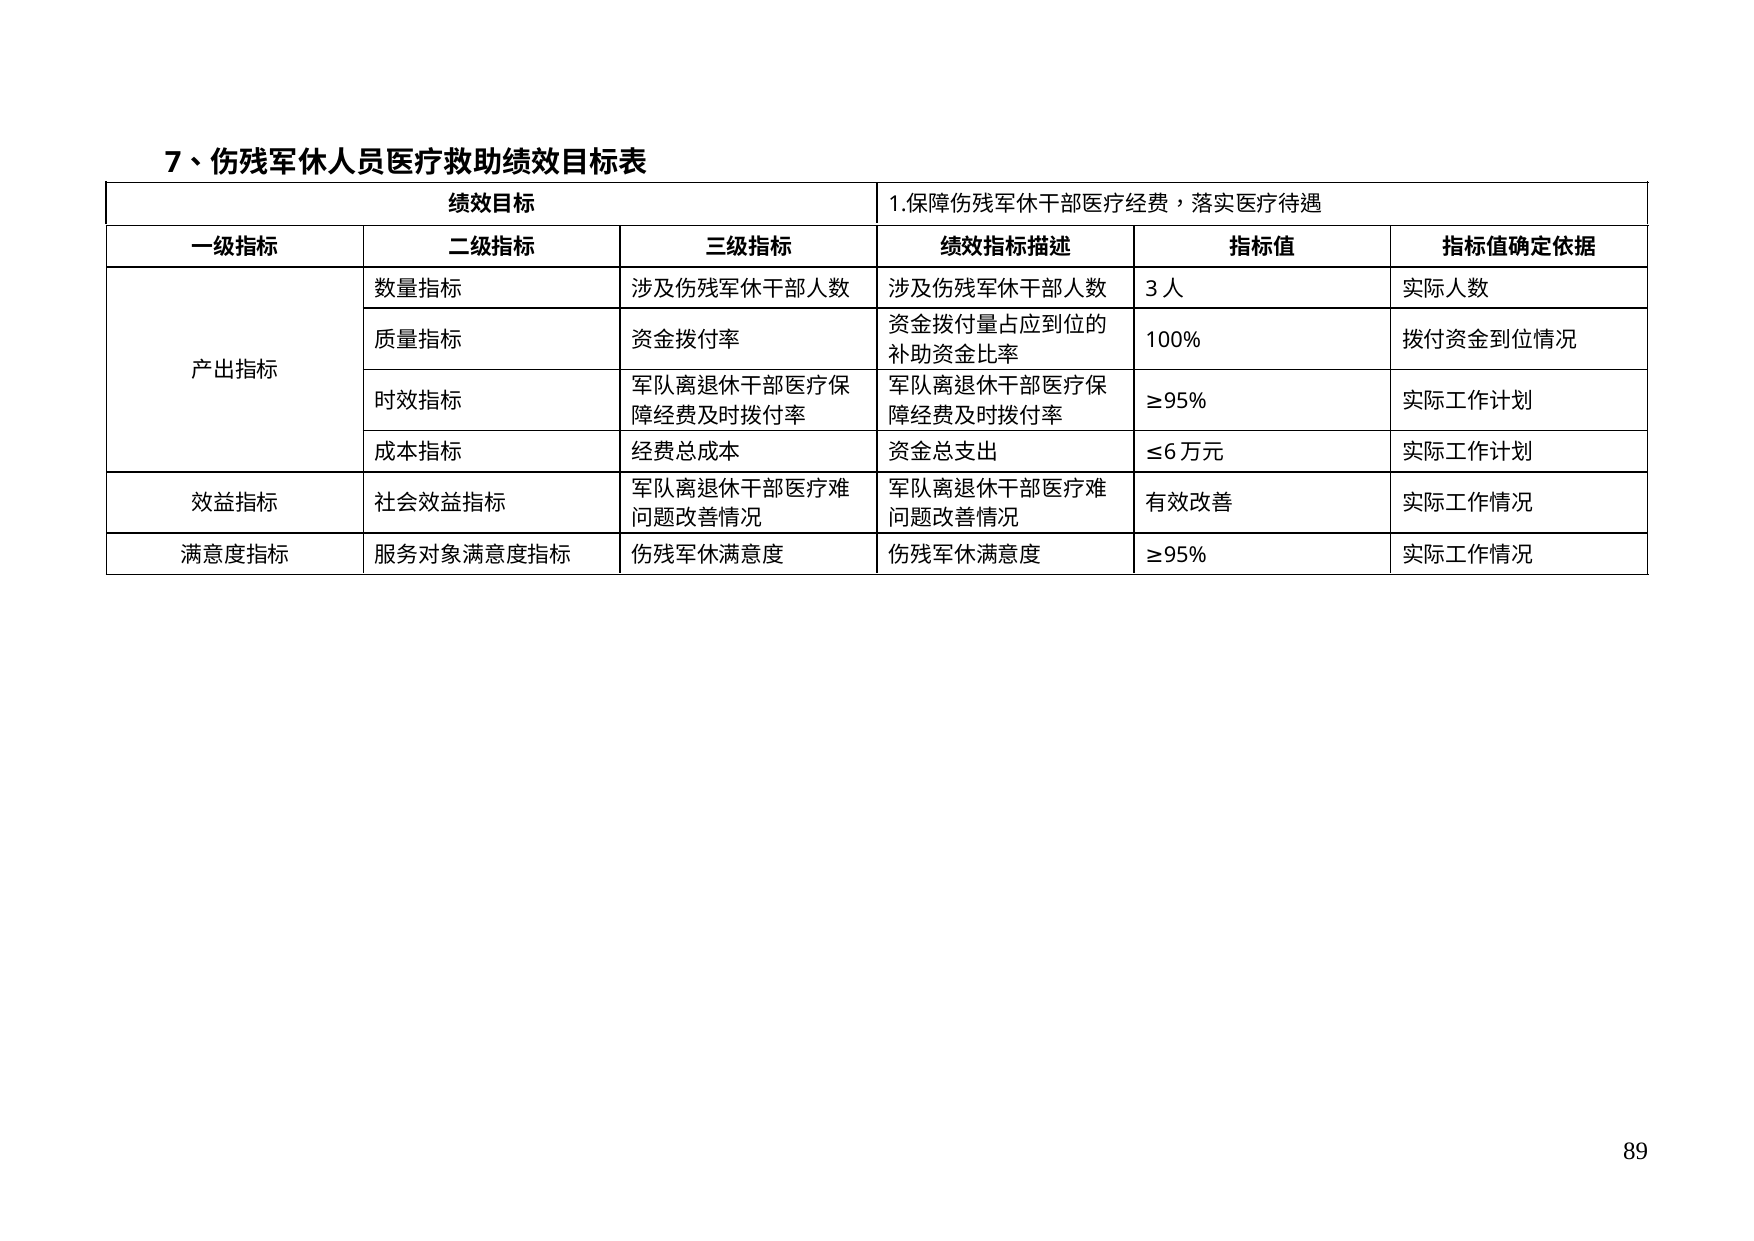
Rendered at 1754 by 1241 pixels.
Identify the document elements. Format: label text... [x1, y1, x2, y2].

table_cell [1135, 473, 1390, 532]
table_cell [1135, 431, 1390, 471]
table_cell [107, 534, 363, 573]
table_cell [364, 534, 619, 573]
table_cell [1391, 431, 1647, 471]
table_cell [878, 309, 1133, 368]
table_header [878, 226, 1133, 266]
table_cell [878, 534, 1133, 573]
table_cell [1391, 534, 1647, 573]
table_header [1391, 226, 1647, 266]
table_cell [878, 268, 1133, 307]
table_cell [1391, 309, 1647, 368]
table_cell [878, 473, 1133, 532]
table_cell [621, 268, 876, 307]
text 7、伤残军休人员医疗救助绩效目标表 [106, 142, 1648, 181]
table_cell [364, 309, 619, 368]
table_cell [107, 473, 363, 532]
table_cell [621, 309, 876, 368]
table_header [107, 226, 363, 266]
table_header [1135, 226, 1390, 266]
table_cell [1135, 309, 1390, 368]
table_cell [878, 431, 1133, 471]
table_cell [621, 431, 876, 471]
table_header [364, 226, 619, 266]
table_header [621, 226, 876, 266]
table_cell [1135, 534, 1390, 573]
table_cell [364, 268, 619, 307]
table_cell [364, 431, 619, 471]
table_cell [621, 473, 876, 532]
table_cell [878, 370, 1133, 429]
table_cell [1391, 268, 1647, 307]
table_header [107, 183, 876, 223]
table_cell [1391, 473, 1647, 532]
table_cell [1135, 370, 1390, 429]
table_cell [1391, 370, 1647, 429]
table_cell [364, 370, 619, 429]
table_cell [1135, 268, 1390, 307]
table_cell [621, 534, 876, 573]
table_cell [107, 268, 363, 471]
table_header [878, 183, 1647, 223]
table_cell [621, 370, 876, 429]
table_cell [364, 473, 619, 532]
